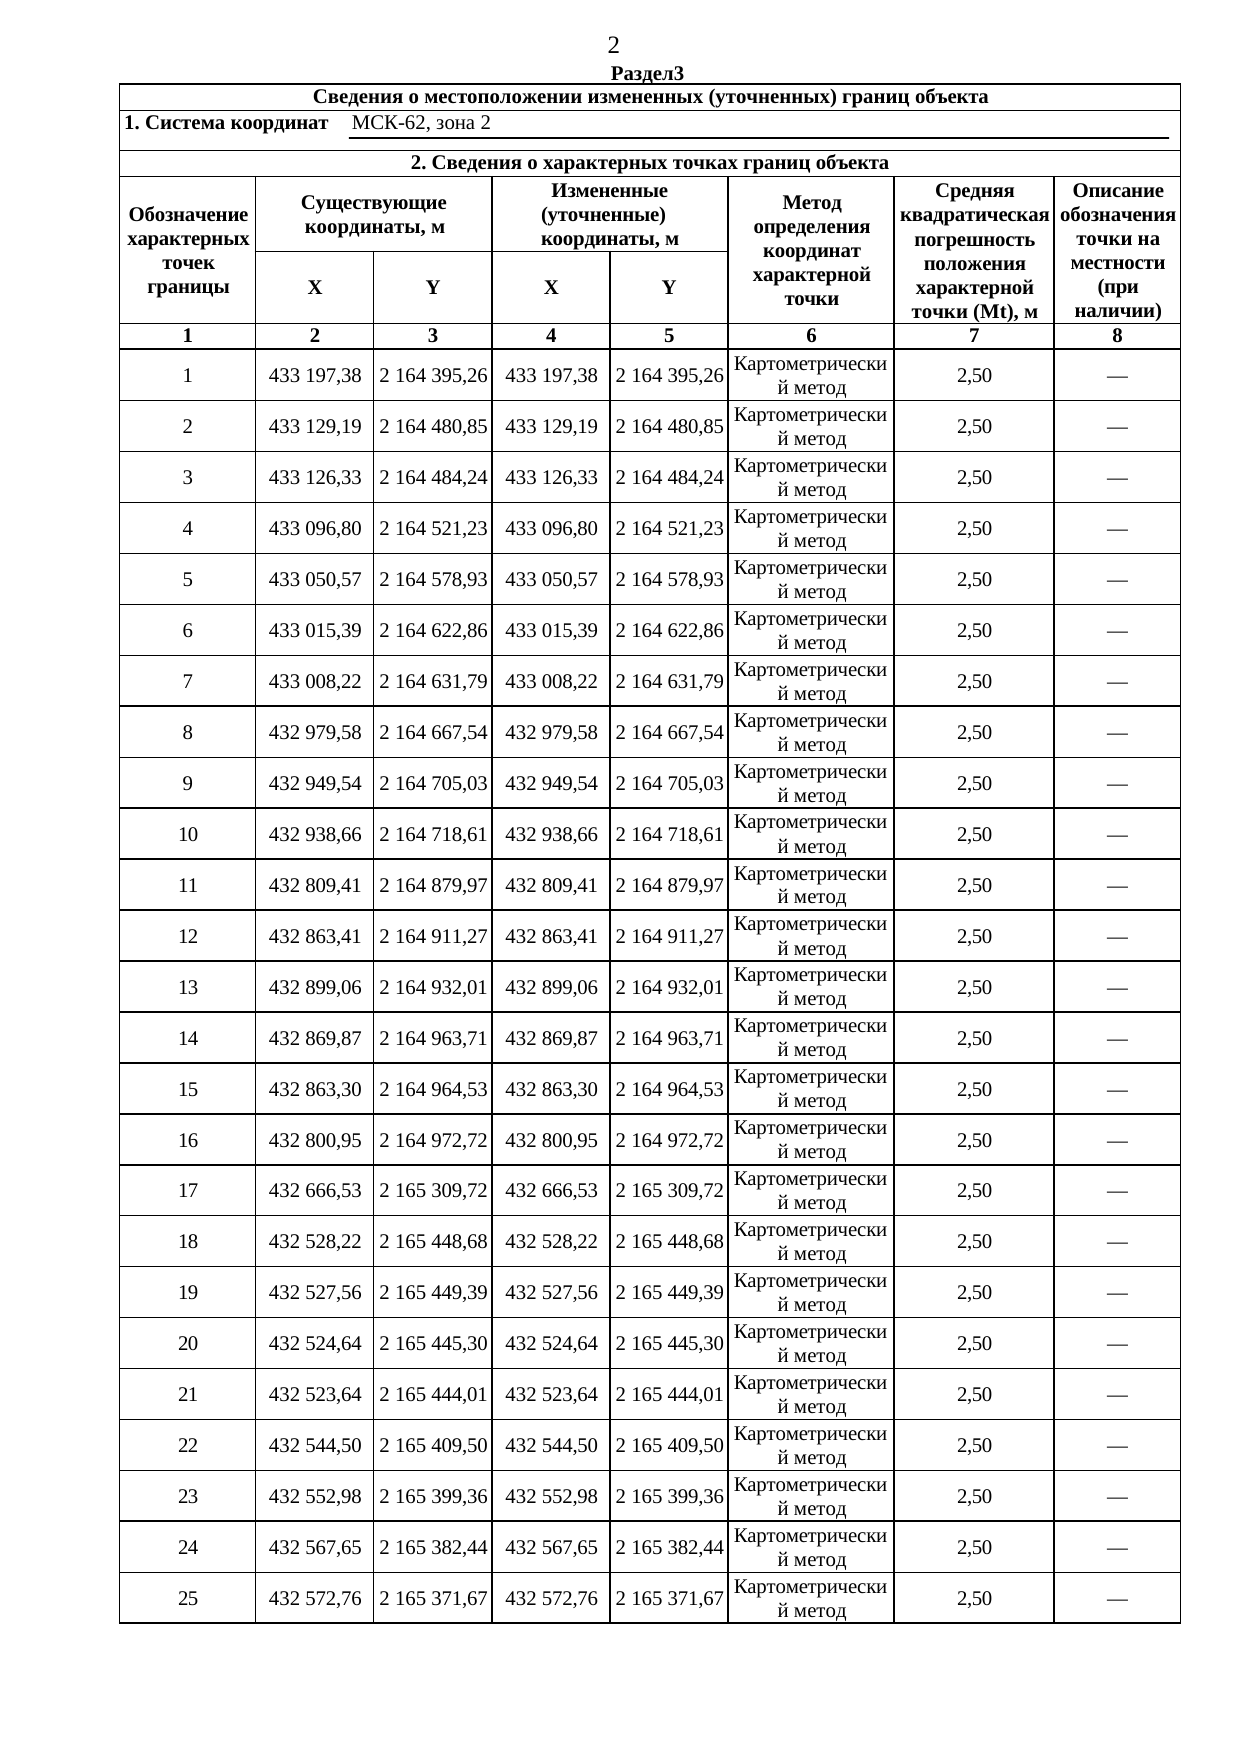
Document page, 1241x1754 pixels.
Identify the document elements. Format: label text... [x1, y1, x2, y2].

table_cell 2 165 444,01 [374, 1369, 491, 1418]
table_cell 2,50 [895, 1420, 1053, 1469]
table_cell 432 949,54 [256, 758, 373, 807]
table_header Сведения о местоположении измененных (уточненных) границ объекта [120, 85, 1180, 109]
table_cell — [1055, 962, 1180, 1011]
table_cell 433 126,33 [256, 452, 373, 502]
table_cell Метод определения координат характерной точки [729, 177, 893, 323]
table_cell 2 164 963,71 [374, 1013, 491, 1062]
table_cell 2 164 963,71 [611, 1013, 727, 1062]
table_cell Картометрически й метод [729, 758, 893, 807]
table_cell 2,50 [895, 554, 1053, 603]
table_cell — [1055, 1420, 1180, 1469]
table_cell Картометрически й метод [729, 1216, 893, 1266]
table_cell Y [611, 252, 727, 323]
table_cell 9 [120, 758, 255, 807]
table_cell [729, 1573, 893, 1622]
table_cell 2 164 631,79 [611, 656, 727, 705]
table_cell 13 [120, 962, 255, 1011]
table_cell — [1055, 554, 1180, 603]
table_cell 2 165 382,44 [374, 1522, 491, 1571]
table_cell 432 869,87 [256, 1013, 373, 1062]
table_cell 2 165 409,50 [374, 1420, 491, 1469]
table_cell — [1055, 605, 1180, 654]
table_cell 2 165 445,30 [611, 1318, 727, 1368]
table_cell 2 164 911,27 [611, 911, 727, 960]
table_cell Картометрически й метод [729, 911, 893, 960]
table_cell 2,50 [895, 707, 1053, 756]
table_cell 2 164 622,86 [374, 605, 491, 654]
table_cell 2 164 480,85 [611, 401, 727, 451]
table_cell 2 165 309,72 [611, 1166, 727, 1215]
table_cell Картометрически й метод [729, 1115, 893, 1164]
table_cell — [1055, 758, 1180, 807]
table_cell Описание обозначения точки на местности (при наличии) [1055, 177, 1180, 323]
table_cell 2 164 972,72 [374, 1115, 491, 1164]
table_cell Картометрически й метод [729, 1522, 893, 1571]
table_cell Y [374, 252, 491, 323]
table_cell 6 [120, 605, 255, 654]
table_cell Картометрически й метод [729, 554, 893, 603]
table_cell 2,50 [895, 401, 1053, 451]
table_cell 433 015,39 [493, 605, 609, 654]
table_cell 432 544,50 [493, 1420, 609, 1469]
table_cell 8 [120, 707, 255, 756]
table_cell 2,50 [895, 1216, 1053, 1266]
table_cell 2,50 [895, 758, 1053, 807]
table_cell 432 524,64 [493, 1318, 609, 1368]
table_cell 2 [120, 401, 255, 451]
table_cell X [256, 252, 373, 323]
table_cell 2 164 705,03 [374, 758, 491, 807]
table_cell 24 [120, 1522, 255, 1571]
table_cell 432 567,65 [256, 1522, 373, 1571]
table_cell 2,50 [895, 1522, 1053, 1571]
table_cell 432 899,06 [256, 962, 373, 1011]
table_cell 2,50 [895, 605, 1053, 654]
table_cell 2 165 371,67 [611, 1573, 727, 1622]
table_cell 2,50 [895, 1166, 1053, 1215]
table_cell 2 164 964,53 [374, 1064, 491, 1113]
table_cell 433 129,19 [256, 401, 373, 451]
table_cell 2 164 480,85 [374, 401, 491, 451]
table_cell 432 527,56 [256, 1267, 373, 1317]
table_cell 433 015,39 [256, 605, 373, 654]
table_cell 432 863,30 [256, 1064, 373, 1113]
table_cell Картометрически й метод [729, 656, 893, 705]
table_cell X [493, 252, 609, 323]
table_cell 8 [1055, 324, 1180, 348]
table_cell Картометрически й метод [729, 1013, 893, 1062]
table_cell 432 666,53 [256, 1166, 373, 1215]
table_cell Средняя квадратическая погрешность положения характерной точки (Mt), м [895, 177, 1053, 323]
table_cell — [1055, 1216, 1180, 1266]
table_cell 432 949,54 [493, 758, 609, 807]
table_cell 2,50 [895, 1573, 1053, 1622]
table_cell 433 197,38 [493, 350, 609, 400]
table_cell 2,50 [895, 452, 1053, 502]
table_cell 2 164 964,53 [611, 1064, 727, 1113]
table_cell 2 164 718,61 [374, 809, 491, 858]
table_cell 2,50 [895, 860, 1053, 909]
table_cell 432 979,58 [493, 707, 609, 756]
table_cell 2 164 521,23 [374, 503, 491, 553]
table_cell 15 [120, 1064, 255, 1113]
table_cell — [1055, 1318, 1180, 1368]
table_cell 1 [120, 324, 255, 348]
table_cell 432 572,76 [493, 1573, 609, 1622]
table_cell 2 164 622,86 [611, 605, 727, 654]
table_cell 432 552,98 [493, 1471, 609, 1520]
table_cell 432 552,98 [256, 1471, 373, 1520]
table_cell 432 800,95 [256, 1115, 373, 1164]
table_cell 4 [493, 324, 609, 348]
table_cell — [1055, 452, 1180, 502]
table_cell 432 863,41 [493, 911, 609, 960]
table_cell 2 [256, 324, 373, 348]
table_cell 2 164 484,24 [611, 452, 727, 502]
table_cell Картометрически й метод [729, 452, 893, 502]
table_cell 3 [120, 452, 255, 502]
table_cell 2 164 521,23 [611, 503, 727, 553]
table_cell 2,50 [895, 503, 1053, 553]
table_cell 6 [729, 324, 893, 348]
table_cell 433 050,57 [493, 554, 609, 603]
table_cell 432 523,64 [256, 1369, 373, 1418]
table_cell 1 [120, 350, 255, 400]
table_cell 10 [120, 809, 255, 858]
table_cell Картометрически й метод [729, 1166, 893, 1215]
table_cell 12 [120, 911, 255, 960]
table_cell 432 938,66 [493, 809, 609, 858]
table_cell 2 164 578,93 [374, 554, 491, 603]
table_cell 2 164 395,26 [611, 350, 727, 400]
table_cell Картометрически й метод [729, 1369, 893, 1418]
table_cell — [1055, 1064, 1180, 1113]
table_cell 433 008,22 [256, 656, 373, 705]
table_cell 2 165 445,30 [374, 1318, 491, 1368]
table_cell 2 164 932,01 [611, 962, 727, 1011]
table_cell 17 [120, 1166, 255, 1215]
table_cell Существующие координаты, м [256, 177, 491, 251]
table_cell 2,50 [895, 962, 1053, 1011]
table_cell 14 [120, 1013, 255, 1062]
table_cell 2,50 [895, 1064, 1053, 1113]
table_cell 432 938,66 [256, 809, 373, 858]
table_cell — [1055, 1369, 1180, 1418]
table_cell Картометрически й метод [729, 350, 893, 400]
table_cell 20 [120, 1318, 255, 1368]
table_cell 7 [895, 324, 1053, 348]
table_cell — [1055, 1522, 1180, 1571]
table_cell 432 800,95 [493, 1115, 609, 1164]
table_cell 2,50 [895, 1471, 1053, 1520]
table_cell 2 164 879,97 [611, 860, 727, 909]
table_cell 2. Сведения о характерных точках границ объекта [120, 151, 1180, 176]
table_cell 432 524,64 [256, 1318, 373, 1368]
table_cell — [1055, 350, 1180, 400]
table_cell — [1055, 1267, 1180, 1317]
table_cell Картометрически й метод [729, 1267, 893, 1317]
table_cell 432 528,22 [256, 1216, 373, 1266]
table_cell 2 165 309,72 [374, 1166, 491, 1215]
table_cell 2 164 718,61 [611, 809, 727, 858]
table_cell 2 164 484,24 [374, 452, 491, 502]
table_cell 19 [120, 1267, 255, 1317]
table_cell 432 528,22 [493, 1216, 609, 1266]
table_cell 432 567,65 [493, 1522, 609, 1571]
table_cell 432 809,41 [493, 860, 609, 909]
table_cell 4 [120, 503, 255, 553]
table_cell 433 129,19 [493, 401, 609, 451]
table_cell 2,50 [895, 656, 1053, 705]
table_cell 433 096,80 [256, 503, 373, 553]
table_cell 2 164 705,03 [611, 758, 727, 807]
table_cell Картометрически й метод [729, 1318, 893, 1368]
table_cell — [1055, 1166, 1180, 1215]
table_cell 2 165 448,68 [611, 1216, 727, 1266]
table_cell 2 165 409,50 [611, 1420, 727, 1469]
table_cell 432 572,76 [256, 1573, 373, 1622]
table_cell Картометрически й метод [729, 809, 893, 858]
table_cell — [1055, 401, 1180, 451]
table_cell — [1055, 1013, 1180, 1062]
table_cell 432 863,30 [493, 1064, 609, 1113]
table_cell — [1055, 809, 1180, 858]
table_cell — [1055, 503, 1180, 553]
table_cell 432 523,64 [493, 1369, 609, 1418]
table_cell 433 197,38 [256, 350, 373, 400]
table_cell — [1055, 1573, 1180, 1622]
table_cell 433 050,57 [256, 554, 373, 603]
table_cell 1. Система координат МСК-62, зона 2 [120, 111, 1180, 149]
table_cell — [1055, 1471, 1180, 1520]
table_cell 432 666,53 [493, 1166, 609, 1215]
table_cell 2 165 448,68 [374, 1216, 491, 1266]
table_cell 2,50 [895, 1013, 1053, 1062]
table_cell Измененные (уточненные) координаты, м [493, 177, 727, 251]
table_cell Картометрически й метод [729, 605, 893, 654]
table_cell 433 096,80 [493, 503, 609, 553]
table_cell 5 [120, 554, 255, 603]
table_cell Картометрически й метод [729, 1420, 893, 1469]
table_cell 2 165 449,39 [374, 1267, 491, 1317]
table_cell — [1055, 911, 1180, 960]
table_cell 2 165 399,36 [374, 1471, 491, 1520]
table_cell 2 165 449,39 [611, 1267, 727, 1317]
table_cell — [1055, 656, 1180, 705]
table_cell 432 809,41 [256, 860, 373, 909]
table_cell 432 899,06 [493, 962, 609, 1011]
table_cell Картометрически й метод [729, 707, 893, 756]
table_cell 2 164 578,93 [611, 554, 727, 603]
table_cell — [1055, 860, 1180, 909]
table_cell 2 164 395,26 [374, 350, 491, 400]
table_cell 2 165 371,67 [374, 1573, 491, 1622]
table_cell 3 [374, 324, 491, 348]
table_cell — [1055, 707, 1180, 756]
table_cell 23 [120, 1471, 255, 1520]
table_cell 11 [120, 860, 255, 909]
table_cell 2 164 972,72 [611, 1115, 727, 1164]
table_cell 432 527,56 [493, 1267, 609, 1317]
table_cell 2 165 382,44 [611, 1522, 727, 1571]
table_cell 5 [611, 324, 727, 348]
table_cell 433 008,22 [493, 656, 609, 705]
table_cell 2 164 631,79 [374, 656, 491, 705]
table_cell 2,50 [895, 1267, 1053, 1317]
table_cell 16 [120, 1115, 255, 1164]
table_cell 2 164 667,54 [611, 707, 727, 756]
table_cell Картометрически й метод [729, 401, 893, 451]
table_cell 21 [120, 1369, 255, 1418]
table_cell Картометрически й метод [729, 1064, 893, 1113]
table_cell 2,50 [895, 1115, 1053, 1164]
table_cell Картометрически й метод [729, 503, 893, 553]
table_cell 18 [120, 1216, 255, 1266]
table_cell 2 165 444,01 [611, 1369, 727, 1418]
table_cell 432 863,41 [256, 911, 373, 960]
table_cell 25 [120, 1573, 255, 1622]
table_cell 2 164 911,27 [374, 911, 491, 960]
table_cell 432 979,58 [256, 707, 373, 756]
table_cell — [1055, 1115, 1180, 1164]
table_cell 432 544,50 [256, 1420, 373, 1469]
table_cell 7 [120, 656, 255, 705]
table_cell 2 165 399,36 [611, 1471, 727, 1520]
table_cell Обозначение характерных точек границы [120, 177, 255, 323]
table_cell Картометрически й метод [729, 860, 893, 909]
table_cell 2,50 [895, 1369, 1053, 1418]
table_cell 2 164 879,97 [374, 860, 491, 909]
table_cell 2,50 [895, 809, 1053, 858]
table_cell 432 869,87 [493, 1013, 609, 1062]
table_cell 2 164 932,01 [374, 962, 491, 1011]
table_cell 2 164 667,54 [374, 707, 491, 756]
table_cell 2,50 [895, 350, 1053, 400]
table_cell 2,50 [895, 1318, 1053, 1368]
table_cell 22 [120, 1420, 255, 1469]
table_cell 433 126,33 [493, 452, 609, 502]
table_cell Картометрически й метод [729, 1471, 893, 1520]
table_cell Картометрически й метод [729, 962, 893, 1011]
table_cell 2,50 [895, 911, 1053, 960]
